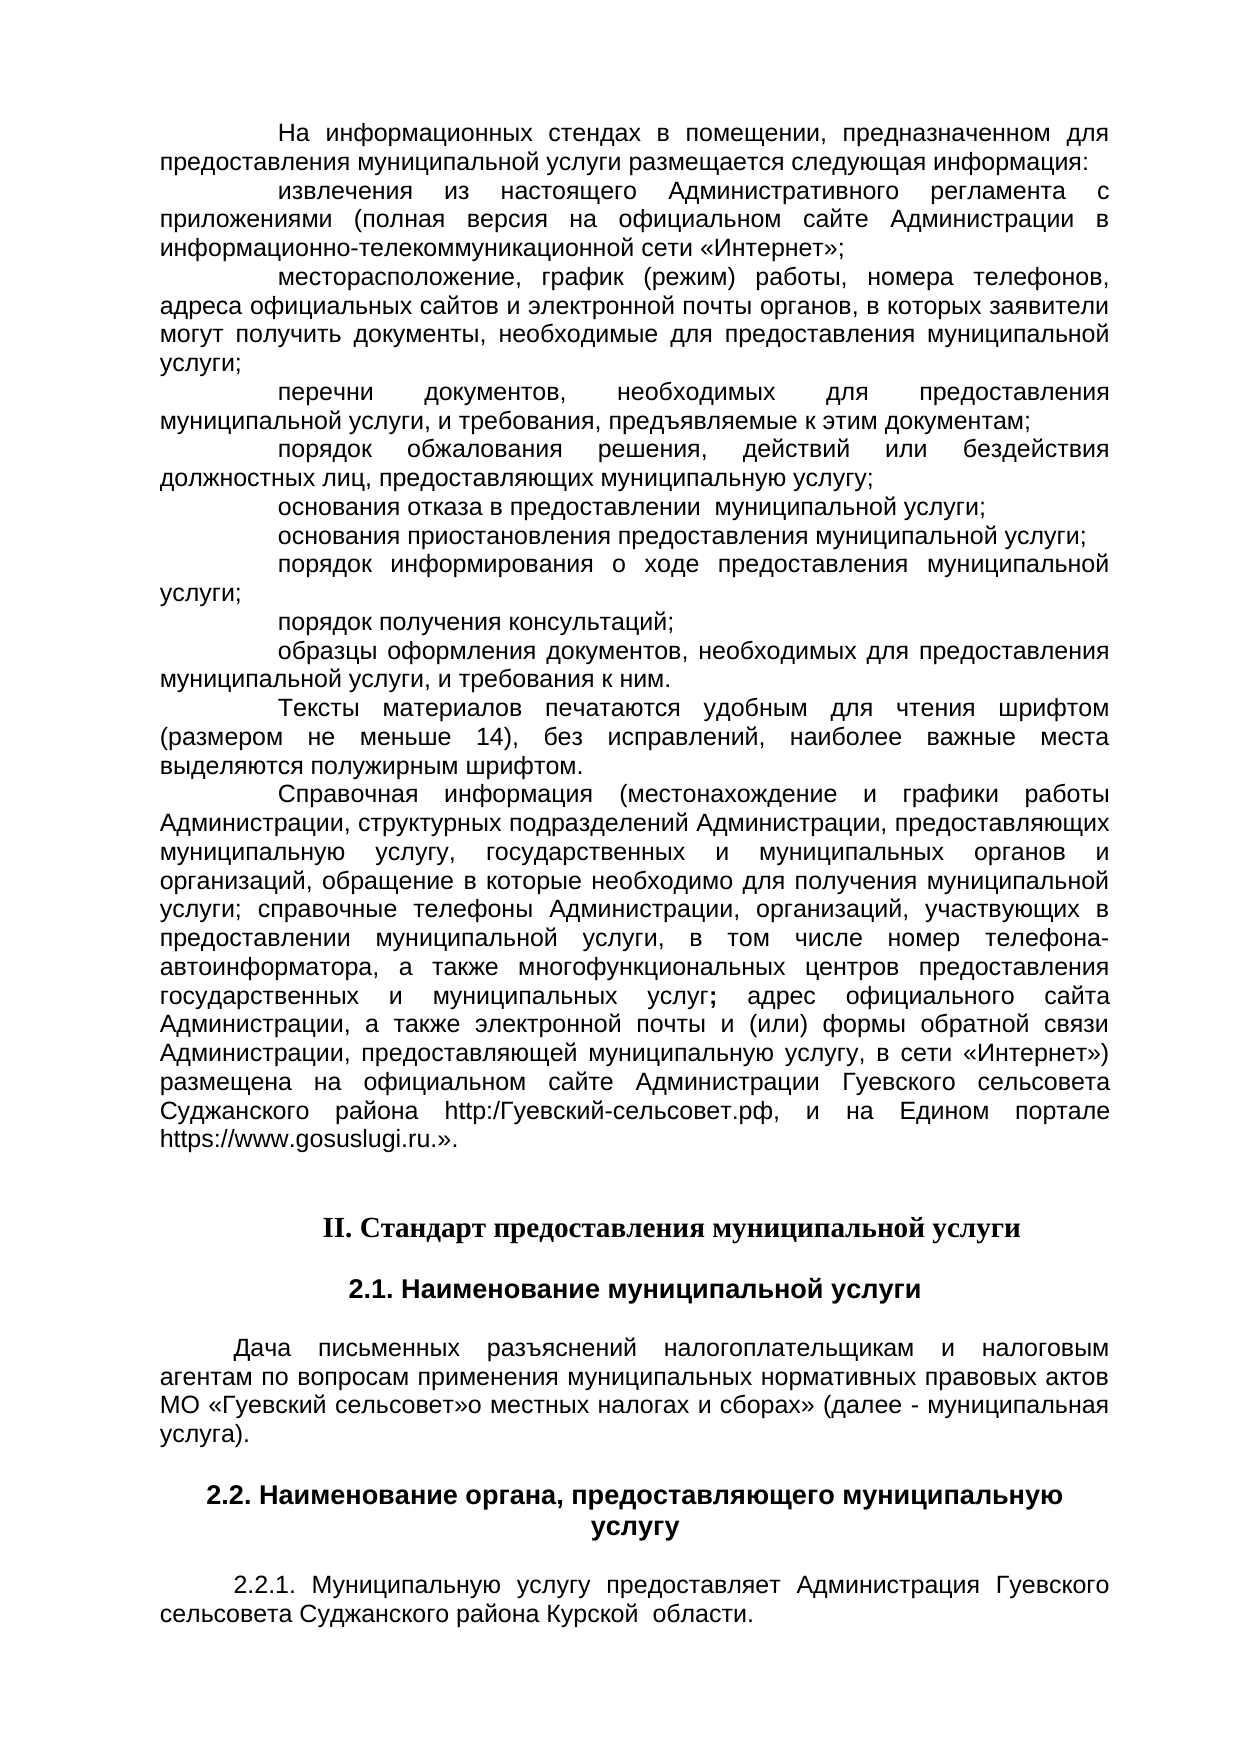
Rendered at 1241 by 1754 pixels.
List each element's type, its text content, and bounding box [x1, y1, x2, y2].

text извлечения из настоящего Административного регламента с приложениями (полная версия на официальном сайте Администрации в информационно-телекоммуникационной сети «Интернет»; [159, 176, 1110, 262]
text 2.1. Наименование муниципальной услуги [159, 1273, 1110, 1304]
text 2.2. Наименование органа, предоставляющего муниципальную услугу [159, 1479, 1110, 1542]
text Дача письменных разъяснений налогоплательщикам и налоговым агентам по вопросам применения муниципальных нормативных правовых актов МО «Гуевский сельсовет»о местных налогах и сборах» (далее - муниципальная услуга). [159, 1333, 1110, 1448]
text На информационных стендах в помещении, предназначенном для предоставления муниципальной услуги размещается следующая информация: [159, 118, 1110, 176]
text порядок информирования о ходе предоставления муниципальной услуги; [159, 549, 1110, 607]
text образцы оформления документов, необходимых для предоставления муниципальной услуги, и требования к ним. [159, 636, 1110, 693]
text Тексты материалов печатаются удобным для чтения шрифтом (размером не меньше 14), без исправлений, наиболее важные места выделяются полужирным шрифтом. [159, 693, 1110, 779]
text порядок обжалования решения, действий или бездействия должностных лиц, предоставляющих муниципальную услугу; [159, 434, 1110, 492]
text месторасположение, график (режим) работы, номера телефонов, адреса официальных сайтов и электронной почты органов, в которых заявители могут получить документы, необходимые для предоставления муниципальной услуги; [159, 262, 1110, 377]
text порядок получения консультаций; [159, 607, 1110, 636]
text II. Стандарт предоставления муниципальной услуги [159, 1211, 1110, 1244]
text Справочная информация (местонахождение и графики работы Администрации, структурных подразделений Администрации, предоставляющих муниципальную услугу, государственных и муниципальных органов и организаций, обращение в которые необходимо для получения муниципальной услуги; справочные телефоны Администрации, организаций, участвующих в предоставлении муниципальной услуги, в том числе номер телефона-автоинформатора, а также многофункциональных центров предоставления государственных и муниципальных услуг; адрес официального сайта Администрации, а также электронной почты и (или) формы обратной связи Администрации, предоставляющей муниципальную услугу, в сети «Интернет») размещена на официальном сайте Администрации Гуевского сельсовета Суджанского района http:/Гуевский-сельсовет.рф, и на Едином портале https://www.gosuslugi.ru.». [159, 779, 1110, 1153]
text основания приостановления предоставления муниципальной услуги; [159, 521, 1110, 549]
text перечни документов, необходимых для предоставления муниципальной услуги, и требования, предъявляемые к этим документам; [159, 377, 1110, 434]
text 2.2.1. Муниципальную услугу предоставляет Администрация Гуевского сельсовета Суджанского района Курской области. [159, 1570, 1110, 1628]
text основания отказа в предоставлении муниципальной услуги; [159, 492, 1110, 521]
